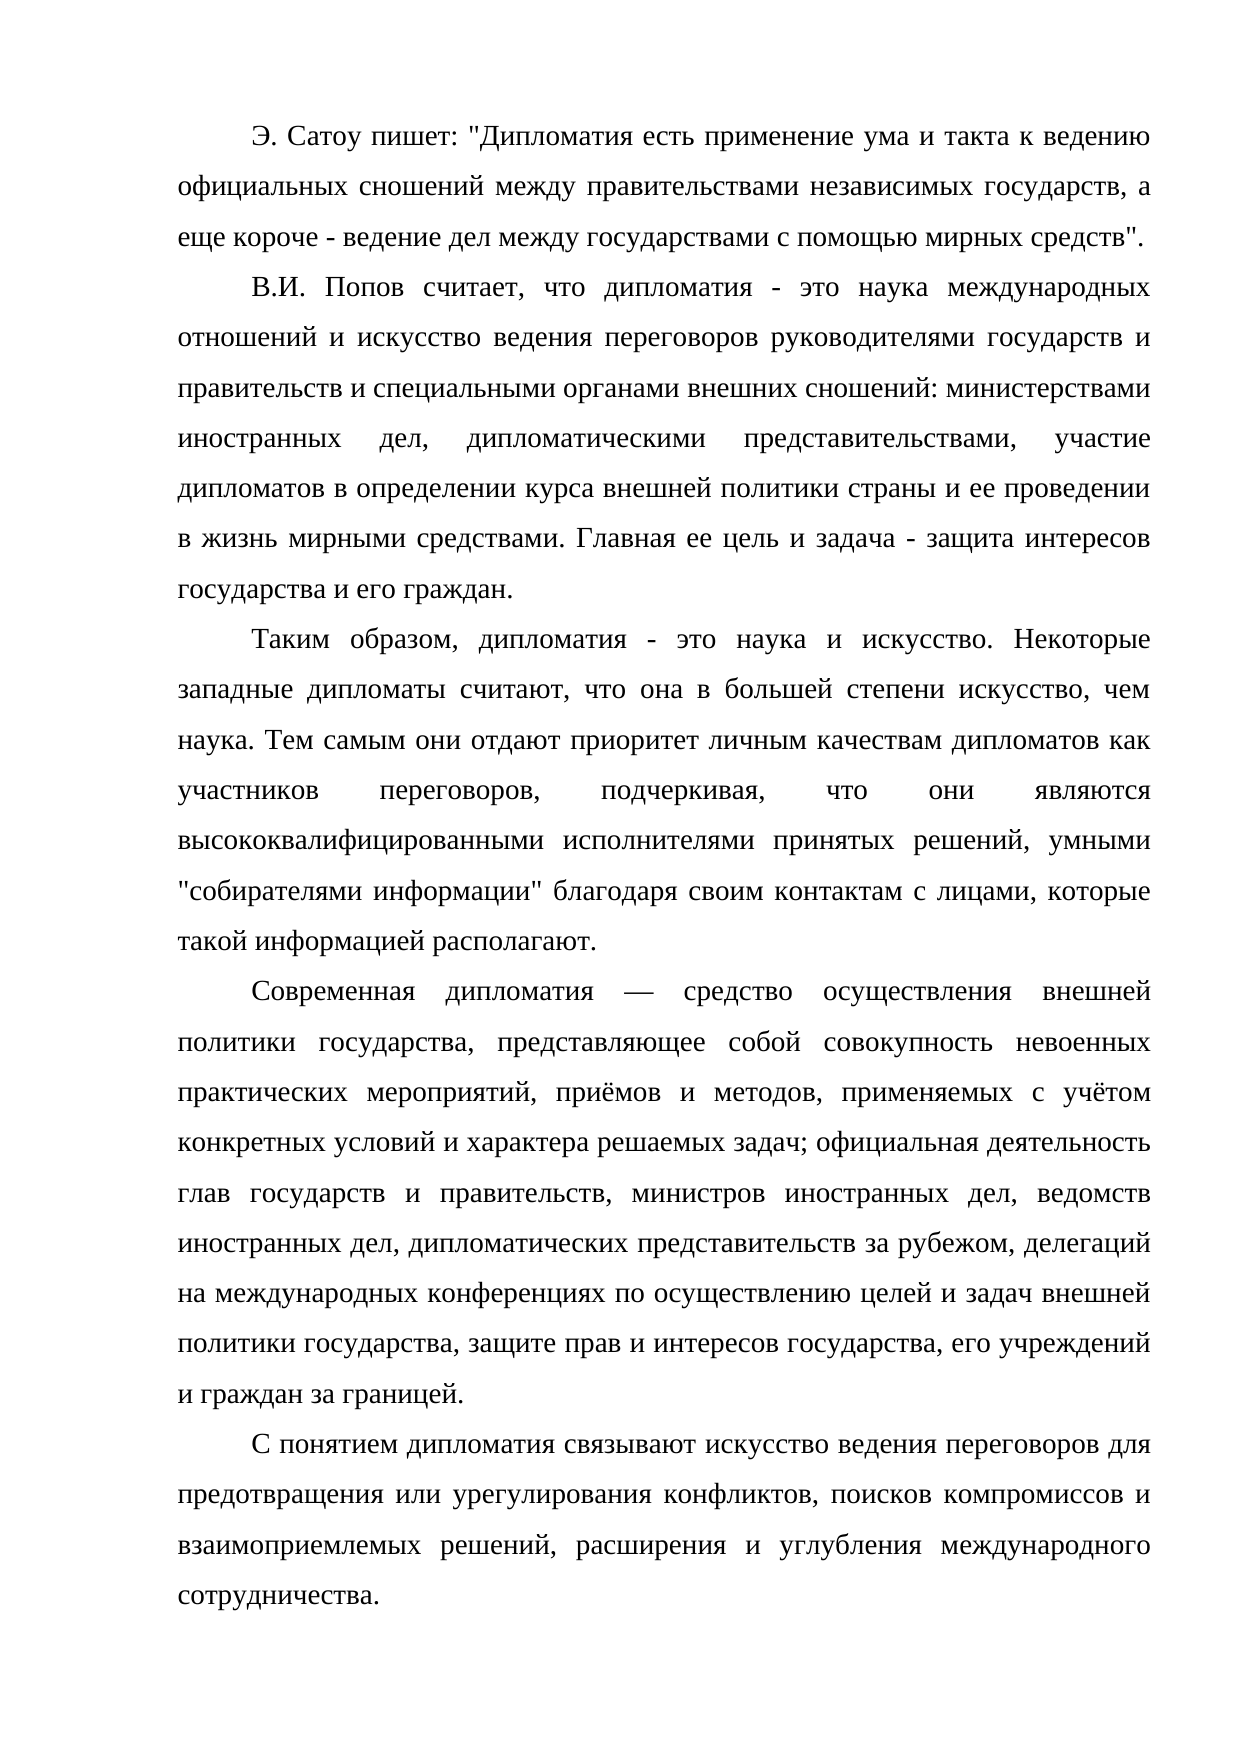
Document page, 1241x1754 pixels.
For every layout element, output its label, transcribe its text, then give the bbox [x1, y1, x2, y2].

text Современная дипломатия — средство осуществления внешней политики государства, представляющее собой совокупность невоенных практических мероприятий, приёмов и методов, применяемых с учётом конкретных условий и характера решаемых задач; официальная деятельность глав государств и правительств, министров иностранных дел, ведомств иностранных дел, дипломатических представительств за рубежом, делегаций на международных конференциях по осуществлению целей и задач внешней политики государства, защите прав и интересов государства, его учреждений и граждан за границей. [177, 973, 1152, 1409]
text Таким образом, дипломатия - это наука и искусство. Некоторые западные дипломаты считают, что она в большей степени искусство, чем наука. Тем самым они отдают приоритет личным качествам дипломатов как участников переговоров, подчеркивая, что они являются высококвалифицированными исполнителями принятых решений, умными "собирателями информации" благодаря своим контактам с лицами, которые такой информацией располагают. [177, 621, 1152, 957]
text Э. Сатоу пишет: "Дипломатия есть применение ума и такта к ведению официальных сношений между правительствами независимых государств, а еще короче - ведение дел между государствами с помощью мирных средств". [177, 118, 1152, 252]
text В.И. Попов считает, что дипломатия - это наука международных отношений и искусство ведения переговоров руководителями государств и правительств и специальными органами внешних сношений: министерствами иностранных дел, дипломатическими представительствами, участие дипломатов в определении курса внешней политики страны и ее проведении в жизнь мирными средствами. Главная ее цель и задача - защита интересов государства и его граждан. [177, 269, 1152, 604]
text С понятием дипломатия связывают искусство ведения переговоров для предотвращения или урегулирования конфликтов, поисков компромиссов и взаимоприемлемых решений, расширения и углубления международного сотрудничества. [177, 1426, 1152, 1611]
